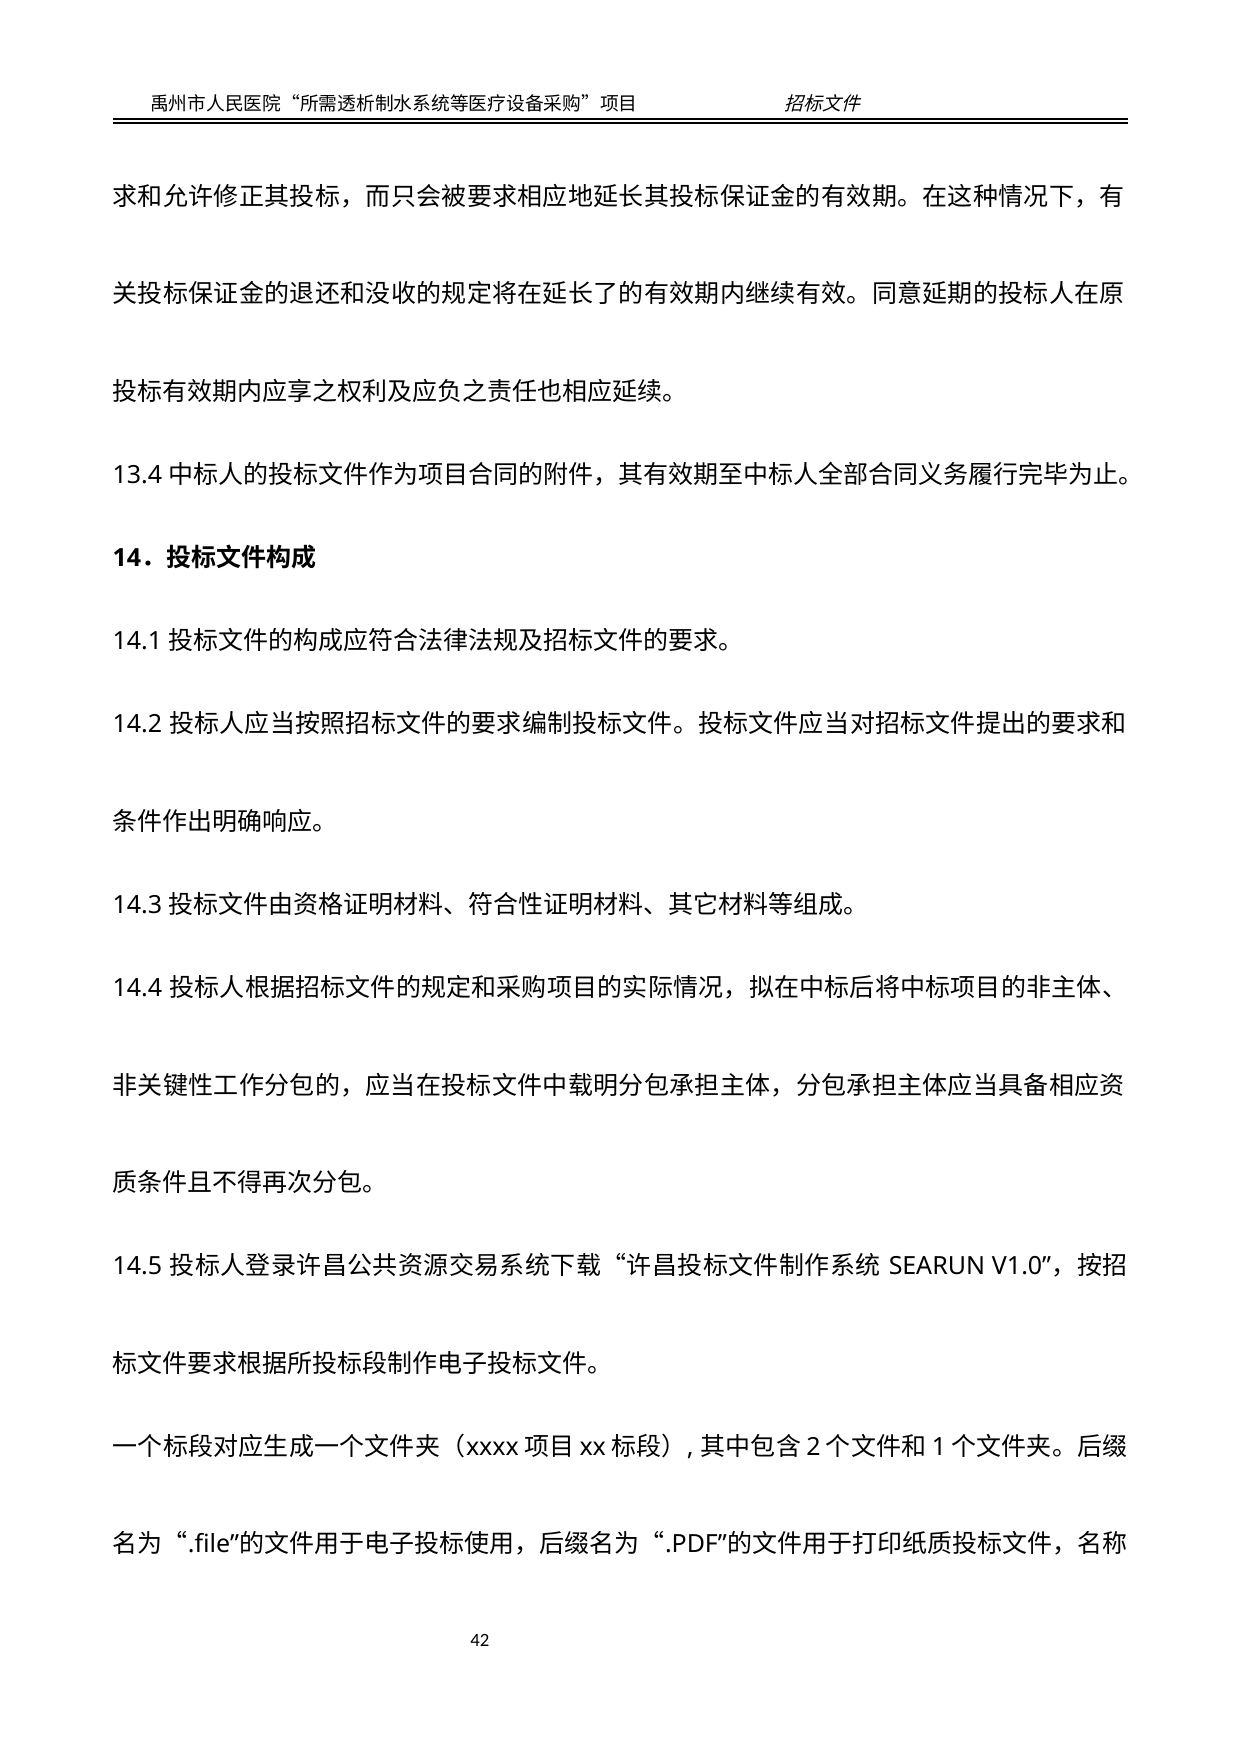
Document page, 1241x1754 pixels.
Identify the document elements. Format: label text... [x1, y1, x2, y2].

text 14.1 投标文件的构成应符合法律法规及招标文件的要求。 [112, 606, 1128, 671]
text 14.3 投标文件由资格证明材料、符合性证明材料、其它材料等组成。 [112, 870, 1128, 935]
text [112, 162, 1128, 422]
text 14.4 投标人根据招标文件的规定和采购项目的实际情况，拟在中标后将中标项目的非主体、非关键性工作分包的，应当在投标文件中载明分包承担主体，分包承担主体应当具备相应资质条件且不得再次分包。 [112, 953, 1128, 1213]
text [112, 1412, 1128, 1574]
text 13.4 中标人的投标文件作为项目合同的附件，其有效期至中标人全部合同义务履行完毕为止。 [112, 440, 1128, 505]
text 14.5 投标人登录许昌公共资源交易系统下载“许昌投标文件制作系统SEARUN V1.0”，按招标文件要求根据所投标段制作电子投标文件。 [112, 1231, 1128, 1394]
text 14．投标文件构成 [112, 523, 1128, 588]
text 14.2 投标人应当按照招标文件的要求编制投标文件。投标文件应当对招标文件提出的要求和条件作出明确响应。 [112, 689, 1128, 852]
